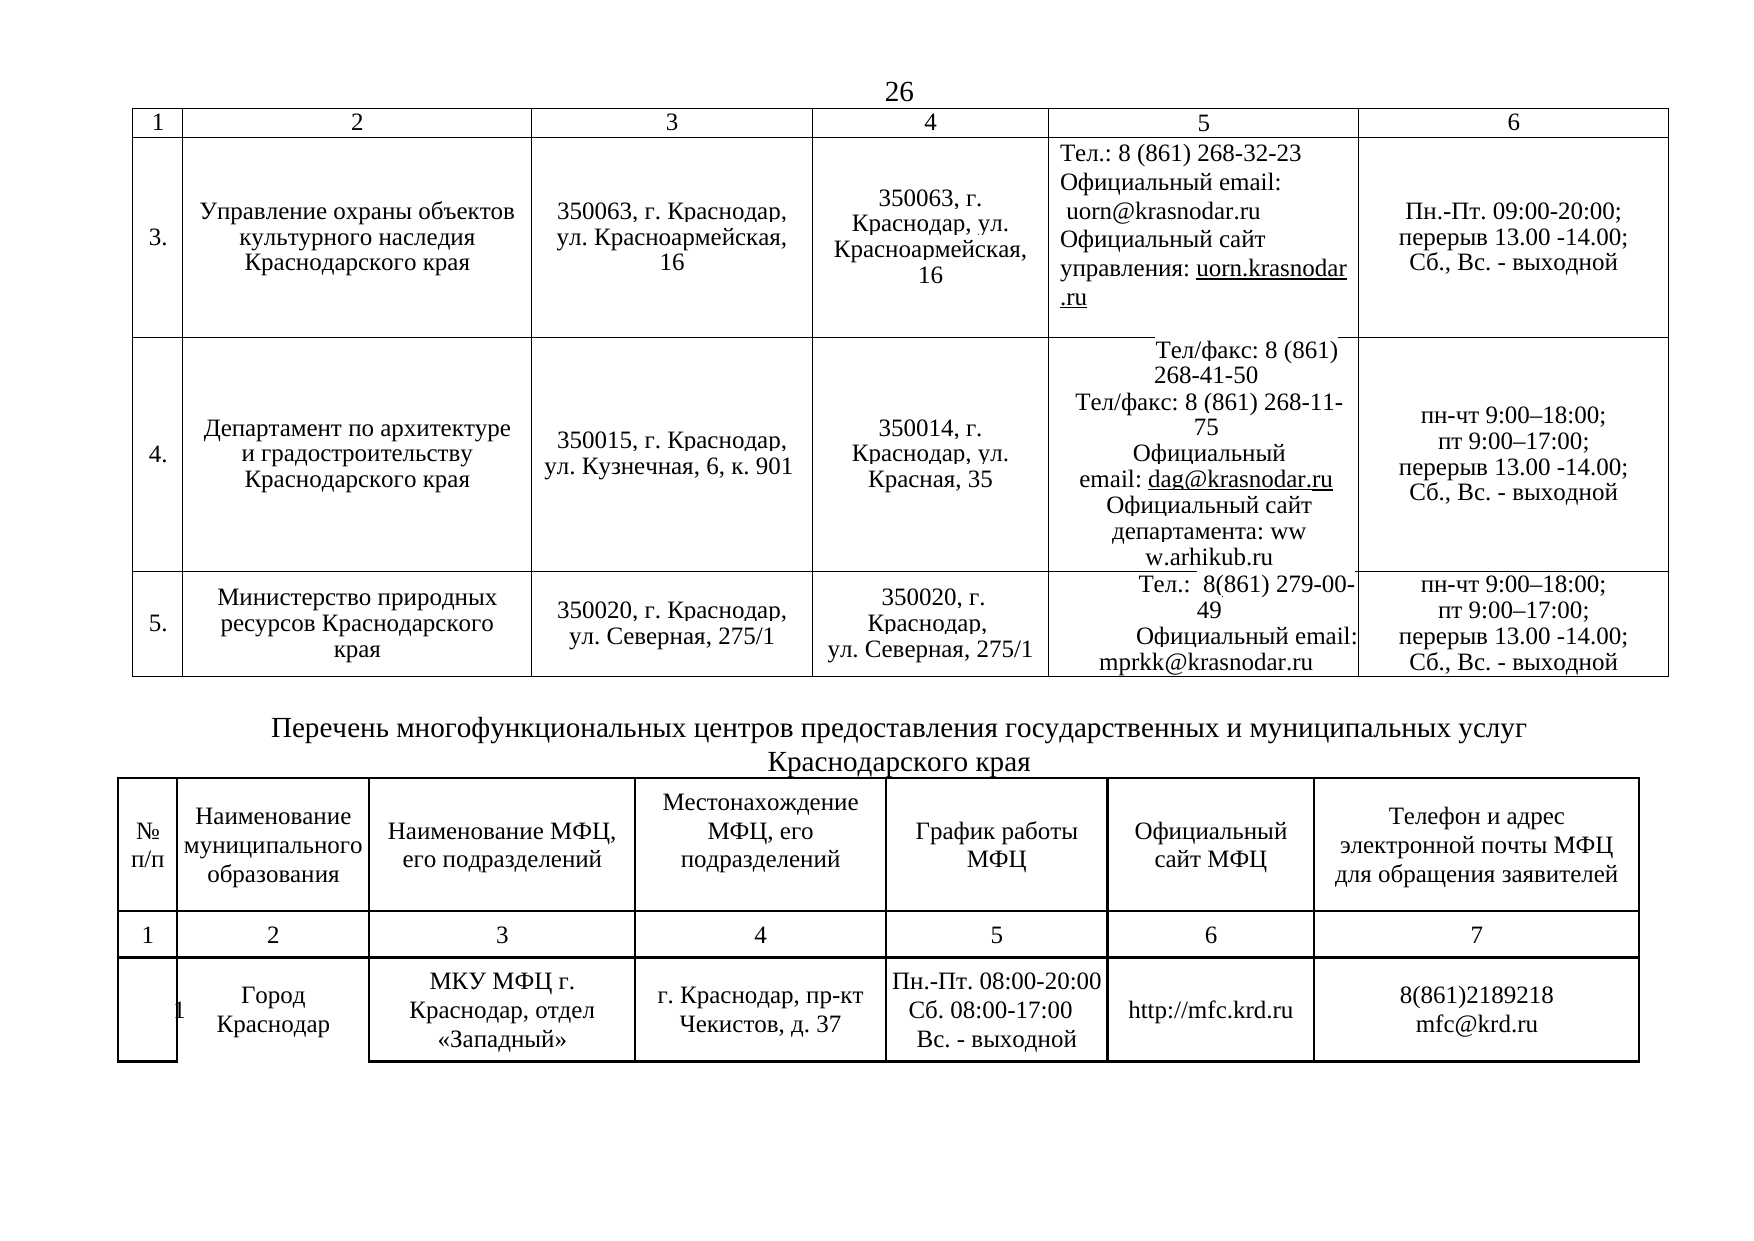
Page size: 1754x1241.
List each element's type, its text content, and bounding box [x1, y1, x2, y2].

table_header Официальный сайт МФЦ [1109, 779, 1313, 910]
table_cell Тел.: 8(861) 279-00-49 Официальный email: mprkk@krasnodar.ru [1049, 572, 1197, 676]
table_cell 6 [1359, 109, 1668, 137]
table_cell Управление охраны объектов культурного наследия Краснодарского края [183, 138, 531, 337]
table_cell 350020, г. Краснодар, ул. Северная, 275/1 [532, 572, 812, 676]
table_cell 1 [119, 912, 176, 956]
table_cell г. Краснодар, пр-кт Чекистов, д. 37 [636, 959, 885, 1060]
table_header Наименование муниципального образования [178, 779, 368, 910]
table_cell Тел.: 8(861) 279-00-49 Официальный email: mprkk@krasnodar.ru [1222, 572, 1358, 676]
table_cell 350020, г. Краснодар, ул. Северная, 275/1 [813, 572, 1048, 676]
table_cell Тел/факс: 8 (861) 268-41-50 Тел/факс: 8 (861) 268-11-75 Официальный email: dag@krasnodar.ru Официальный сайт департамента: www.arhikub.ru [1225, 338, 1358, 571]
table_cell Пн.-Пт. 09:00-20:00; перерыв 13.00 -14.00; Сб., Вс. - выходной [1359, 138, 1668, 337]
table_cell пн-чт 9:00–18:00; пт 9:00–17:00; перерыв 13.00 -14.00; Сб., Вс. - выходной [1359, 572, 1668, 676]
table_cell 5 [887, 912, 1106, 956]
table_cell 350014, г. Краснодар, ул. Красная, 35 [813, 338, 1048, 571]
table_cell Тел/факс: 8 (861) 268-41-50 Тел/факс: 8 (861) 268-11-75 Официальный email: dag@krasnodar.ru Официальный сайт департамента: www.arhikub.ru [1049, 338, 1194, 571]
table_cell Департамент по архитектуре и градостроительству Краснодарского края [183, 338, 531, 571]
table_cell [887, 959, 1106, 1060]
table_cell 350063, г. Краснодар, ул. Красноармейская, 16 [813, 138, 1048, 337]
table_cell 2 [183, 109, 531, 137]
table_cell 2 [178, 912, 368, 956]
table_cell 3. [133, 138, 182, 337]
table_cell МКУ МФЦ г. Краснодар, отдел «Западный» [370, 959, 634, 1060]
table_cell 1 [133, 109, 182, 137]
table_cell 4 [813, 109, 1048, 137]
table_cell Министерство природных ресурсов Краснодарского края [183, 572, 531, 676]
table_cell 4 [636, 912, 885, 956]
table_cell Город Краснодар [178, 959, 368, 1060]
table_cell 5. [133, 572, 182, 676]
table_header Местонахождение МФЦ, его подразделений [636, 779, 885, 910]
text Краснодарского края [118, 744, 1680, 777]
table_cell http://mfc.krd.ru [1109, 959, 1313, 1060]
table_header График работы МФЦ [887, 779, 1106, 910]
table_cell 7 [1315, 912, 1638, 956]
table_header Наименование МФЦ, его подразделений [370, 779, 634, 910]
table_cell пн-чт 9:00–18:00; пт 9:00–17:00; перерыв 13.00 -14.00; Сб., Вс. - выходной [1359, 338, 1668, 571]
table_cell 350015, г. Краснодар, ул. Кузнечная, 6, к. 901 [532, 338, 812, 571]
table_cell 350063, г. Краснодар, ул. Красноармейская, 16 [532, 138, 812, 337]
table_cell 6 [1109, 912, 1313, 956]
table_cell 1 [119, 959, 176, 1060]
table_cell Тел.: 8 (861) 268-32-23 Официальный email: uorn@krasnodar.ru Официальный сайт управления: uorn.krasnodar.ru [1049, 138, 1358, 337]
table_cell 3 [532, 109, 812, 137]
table_header № п/п [119, 779, 176, 910]
text Перечень многофункциональных центров предоставления государственных и муниципальных услуг [118, 710, 1680, 744]
table_cell 4. [133, 338, 182, 571]
table_cell 8(861)2189218 mfc@krd.ru [1315, 959, 1638, 1060]
table_header Телефон и адрес электронной почты МФЦ для обращения заявителей [1315, 779, 1638, 910]
table_cell 3 [370, 912, 634, 956]
